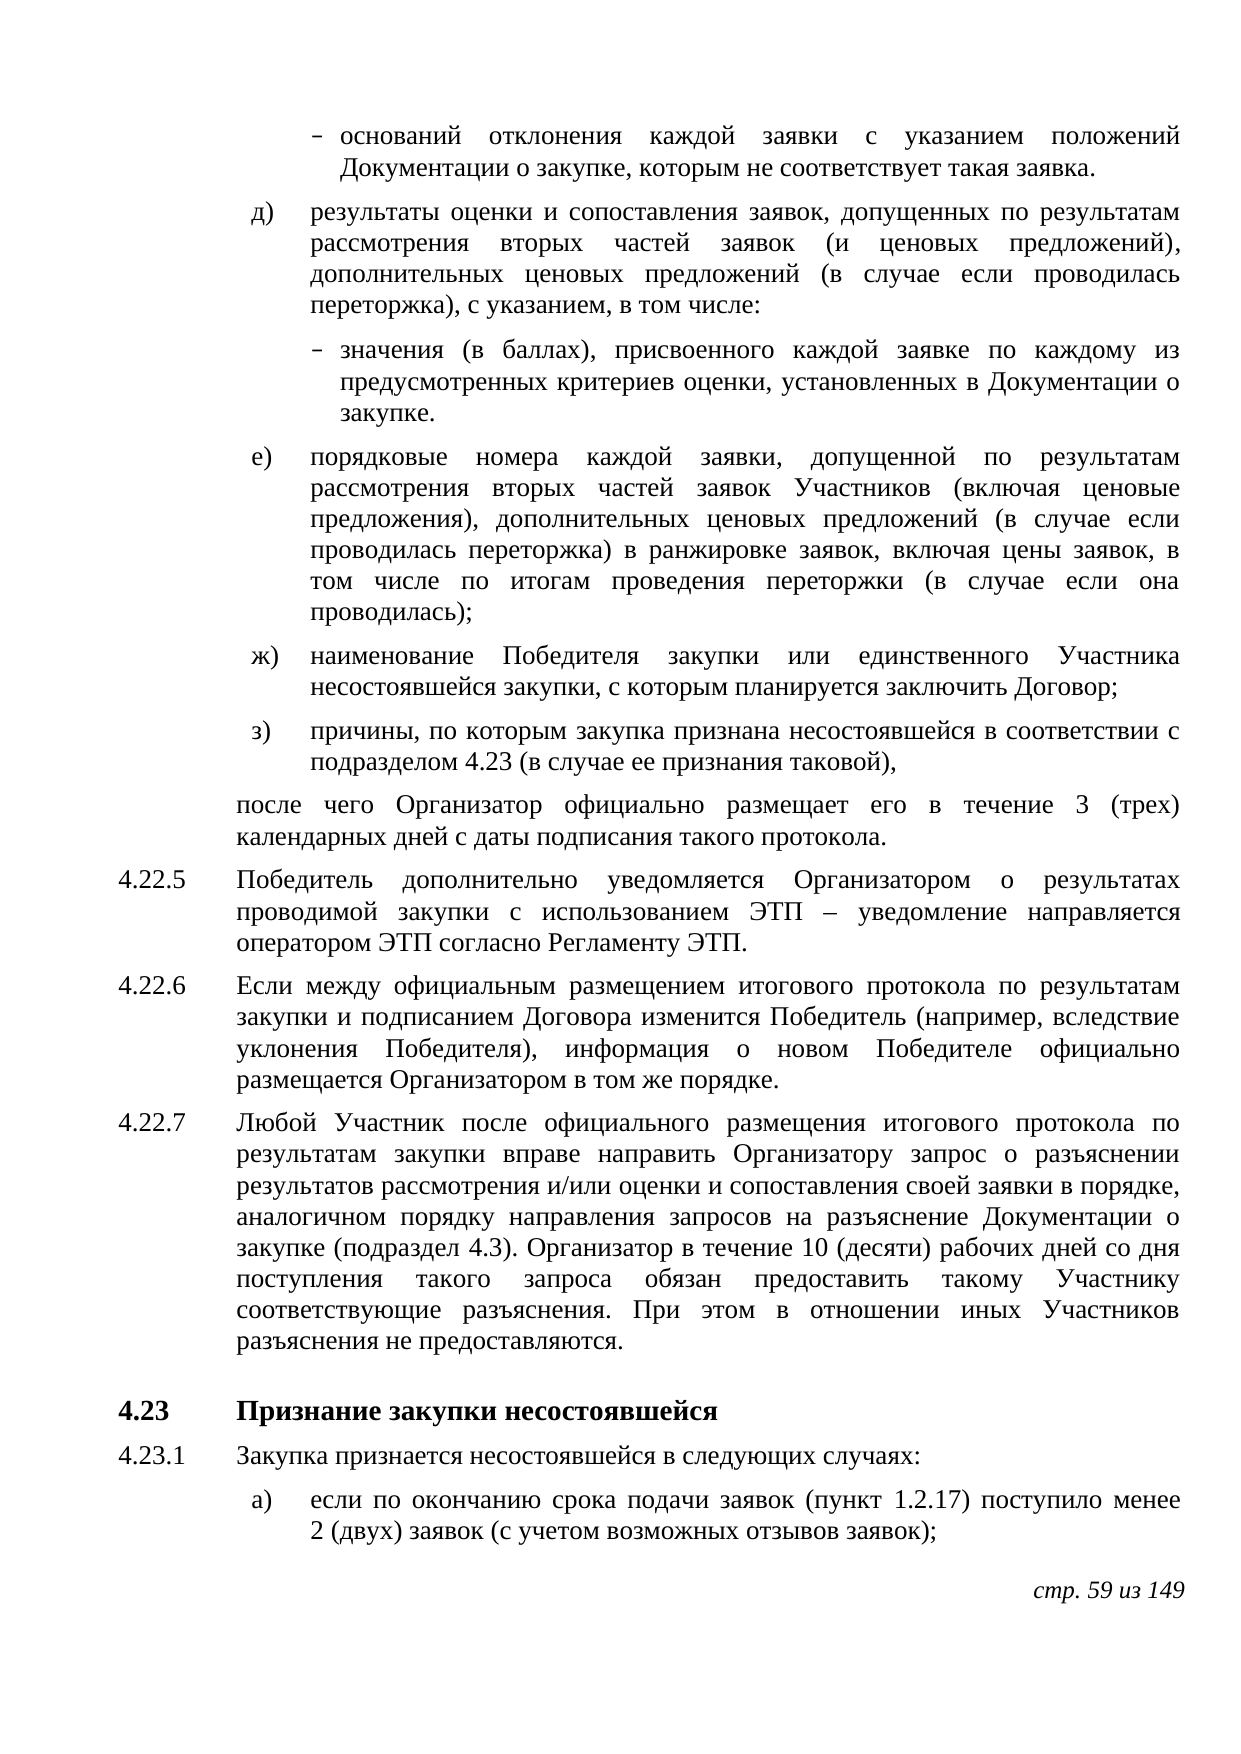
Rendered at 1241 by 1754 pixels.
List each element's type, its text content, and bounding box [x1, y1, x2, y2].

subtitle Признание закупки несостоявшейся [118, 1393, 1181, 1427]
text Любой Участник после официального размещения итогового протокола по результатам закупки вправе направить Организатору запрос о разъяснении результатов рассмотрения и/или оценки и сопоставления своей заявки в порядке, аналогичном порядку направления запросов на разъяснение Документации о закупке (подраздел 4.3). Организатор в течение 10 (десяти) рабочих дней со дня поступления такого запроса обязан предоставить такому Участнику соответствующие разъяснения. При этом в отношении иных Участников разъяснения не предоставляются. [118, 1106, 1181, 1356]
text причины, по которым закупка признана несостоявшейся в соответствии с подразделом 4.23 (в случае ее признания таковой), [251, 714, 1181, 776]
list после чего Организатор официально размещает его в течение 3 (трех) календарных дней с даты подписания такого протокола. [236, 789, 1181, 851]
text порядковые номера каждой заявки, допущенной по результатам рассмотрения вторых частей заявок Участников (включая ценовые предложения), дополнительных ценовых предложений (в случае если проводилась переторжка) в ранжировке заявок, включая цены заявок, в том числе по итогам проведения переторжки (в случае если она проводилась); [251, 440, 1181, 627]
text результаты оценки и сопоставления заявок, допущенных по результатам рассмотрения вторых частей заявок (и ценовых предложений), дополнительных ценовых предложений (в случае если проводилась переторжка), с указанием, в том числе: [251, 195, 1181, 319]
text Победитель дополнительно уведомляется Организатором о результатах проводимой закупки с использованием ЭТП – уведомление направляется оператором ЭТП согласно Регламенту ЭТП. [118, 863, 1181, 957]
text Закупка признается несостоявшейся в следующих случаях: [118, 1439, 1181, 1470]
text наименование Победителя закупки или единственного Участника несостоявшейся закупки, с которым планируется заключить Договор; [251, 639, 1181, 701]
text Если между официальным размещением итогового протокола по результатам закупки и подписанием Договора изменится Победитель (например, вследствие уклонения Победителя), информация о новом Победителе официально размещается Организатором в том же порядке. [118, 969, 1181, 1094]
list значения (в баллах), присвоенного каждой заявке по каждому из предусмотренных критериев оценки, установленных в Документации о закупке. [310, 332, 1181, 427]
text если по окончанию срока подачи заявок (пункт 1.2.17) поступило менее 2 (двух) заявок (с учетом возможных отзывов заявок); [251, 1483, 1181, 1545]
list оснований отклонения каждой заявки с указанием положений Документации о закупке, которым не соответствует такая заявка. [310, 118, 1181, 182]
